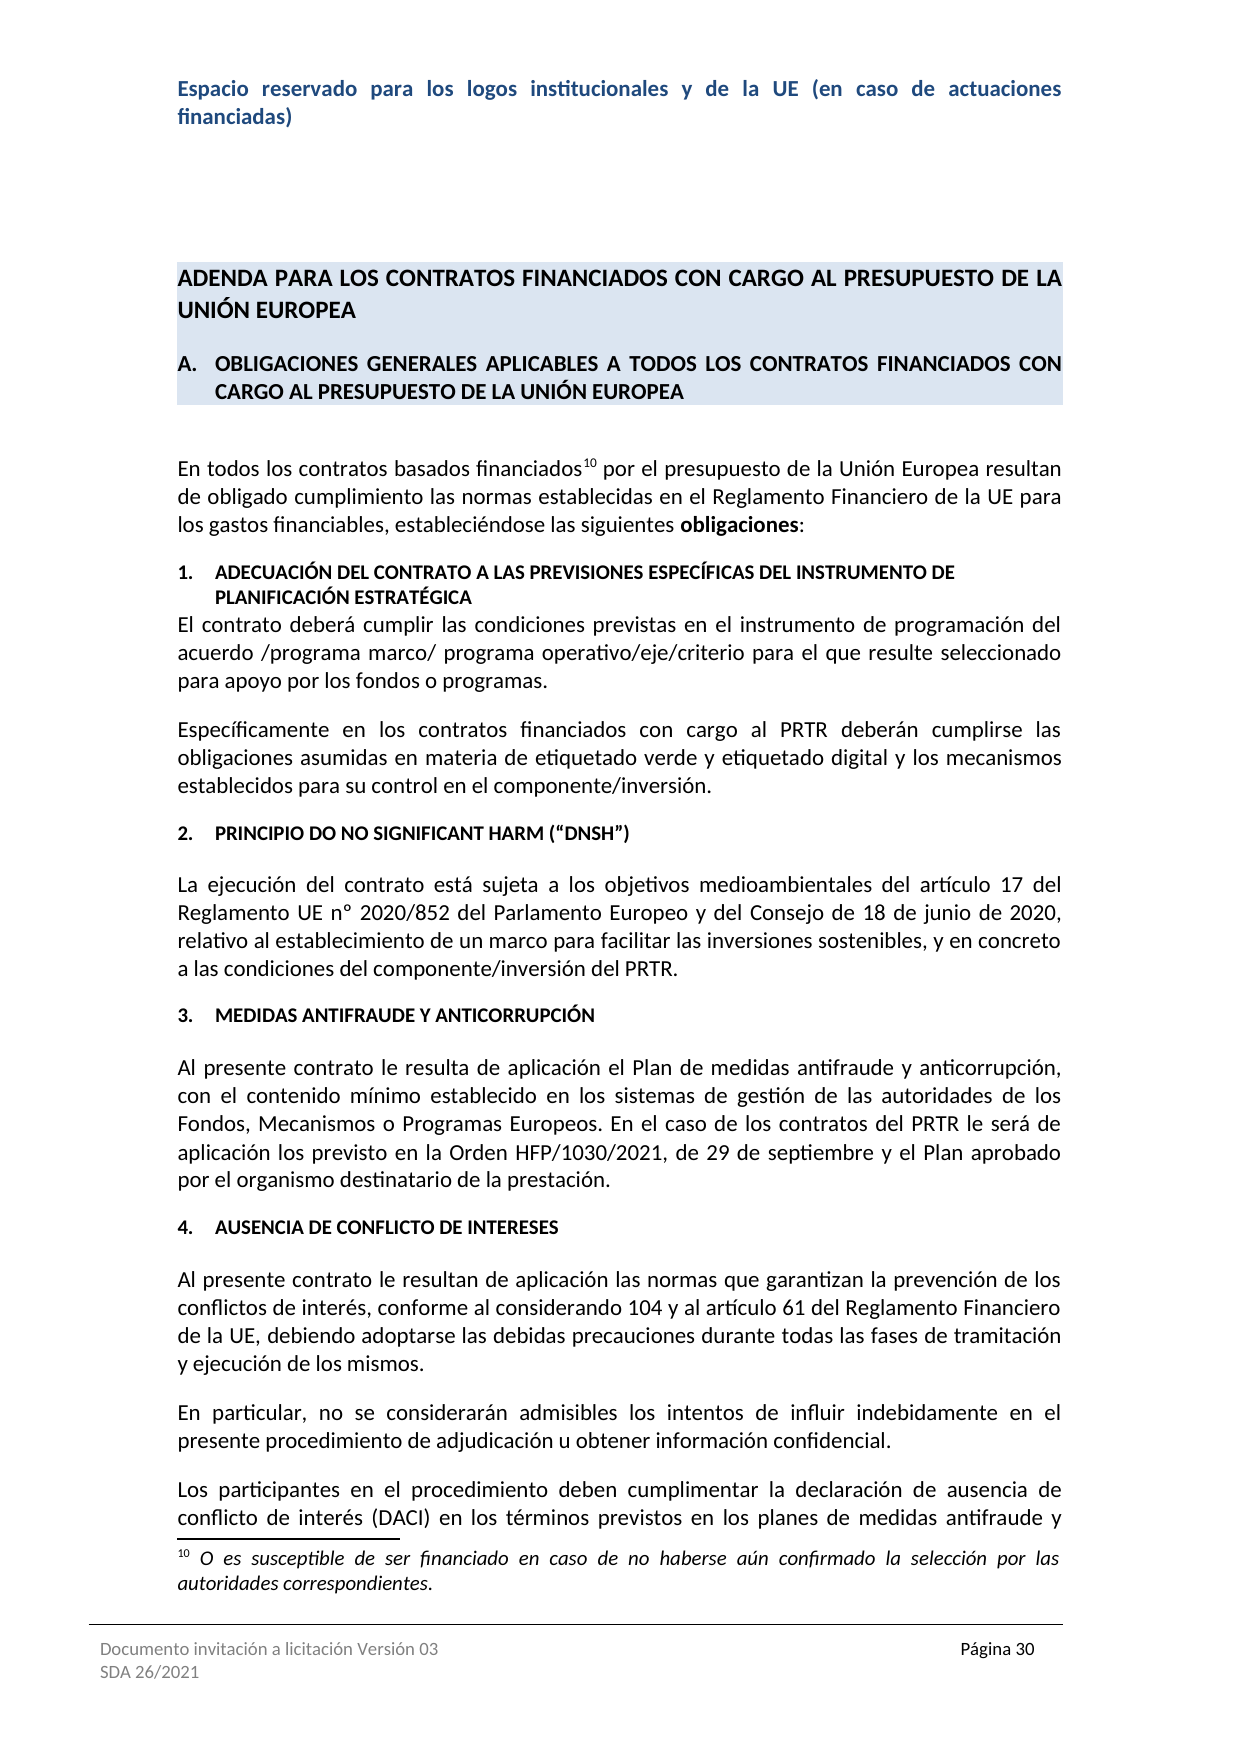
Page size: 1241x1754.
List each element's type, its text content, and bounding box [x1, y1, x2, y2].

text Al presente contrato le resulta de aplicación el Plan de medidas antifraude y anticorrupción, con el contenido mínimo establecido en los sistemas de gestión de las autoridades de los Fondos, Mecanismos o Programas Europeos. En el caso de los contratos del PRTR le será de aplicación los previsto en la Orden HFP/1030/2021, de 29 de septiembre y el Plan aprobado por el organismo destinatario de la prestación. [177, 1053, 1063, 1194]
list PRINCIPIO DO NO SIGNIFICANT HARM (“DNSH”) [177, 820, 1063, 845]
text En todos los contratos basados financiados por el presupuesto de la Unión Europea resultan de obligado cumplimiento las normas establecidas en el Reglamento Financiero de la UE para los gastos financiables, estableciéndose las siguientes obligaciones: [177, 454, 1063, 538]
text La ejecución del contrato está sujeta a los objetivos medioambientales del artículo 17 del Reglamento UE nº 2020/852 del Parlamento Europeo y del Consejo de 18 de junio de 2020, relativo al establecimiento de un marco para facilitar las inversiones sostenibles, y en concreto a las condiciones del componente/inversión del PRTR. [177, 870, 1063, 982]
text El contrato deberá cumplir las condiciones previstas en el instrumento de programación del acuerdo /programa marco/ programa operativo/eje/criterio para el que resulte seleccionado para apoyo por los fondos o programas. [177, 610, 1063, 694]
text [177, 1475, 1063, 1531]
list MEDIDAS ANTIFRAUDE Y ANTICORRUPCIÓN [177, 1003, 1063, 1028]
text Específicamente en los contratos financiados con cargo al PRTR deberán cumplirse las obligaciones asumidas en materia de etiquetado verde y etiquetado digital y los mecanismos establecidos para su control en el componente/inversión. [177, 715, 1063, 799]
text En particular, no se considerarán admisibles los intentos de influir indebidamente en el presente procedimiento de adjudicación u obtener información confidencial. [177, 1398, 1063, 1454]
list ADECUACIÓN DEL CONTRATO A LAS PREVISIONES ESPECÍFICAS DEL INSTRUMENTO DE PLANIFICACIÓN ESTRATÉGICA [177, 559, 1063, 610]
text Al presente contrato le resultan de aplicación las normas que garantizan la prevención de los conflictos de interés, conforme al considerando 104 y al artículo 61 del Reglamento Financiero de la UE, debiendo adoptarse las debidas precauciones durante todas las fases de tramitación y ejecución de los mismos. [177, 1265, 1063, 1377]
list AUSENCIA DE CONFLICTO DE INTERESES [177, 1214, 1063, 1240]
list OBLIGACIONES GENERALES APLICABLES A TODOS LOS CONTRATOS FINANCIADOS CON CARGO AL PRESUPUESTO DE LA UNIÓN EUROPEA [177, 349, 1063, 405]
text ADENDA PARA LOS CONTRATOS FINANCIADOS CON CARGO AL PRESUPUESTO DE LA UNIÓN EUROPEA [177, 262, 1063, 324]
